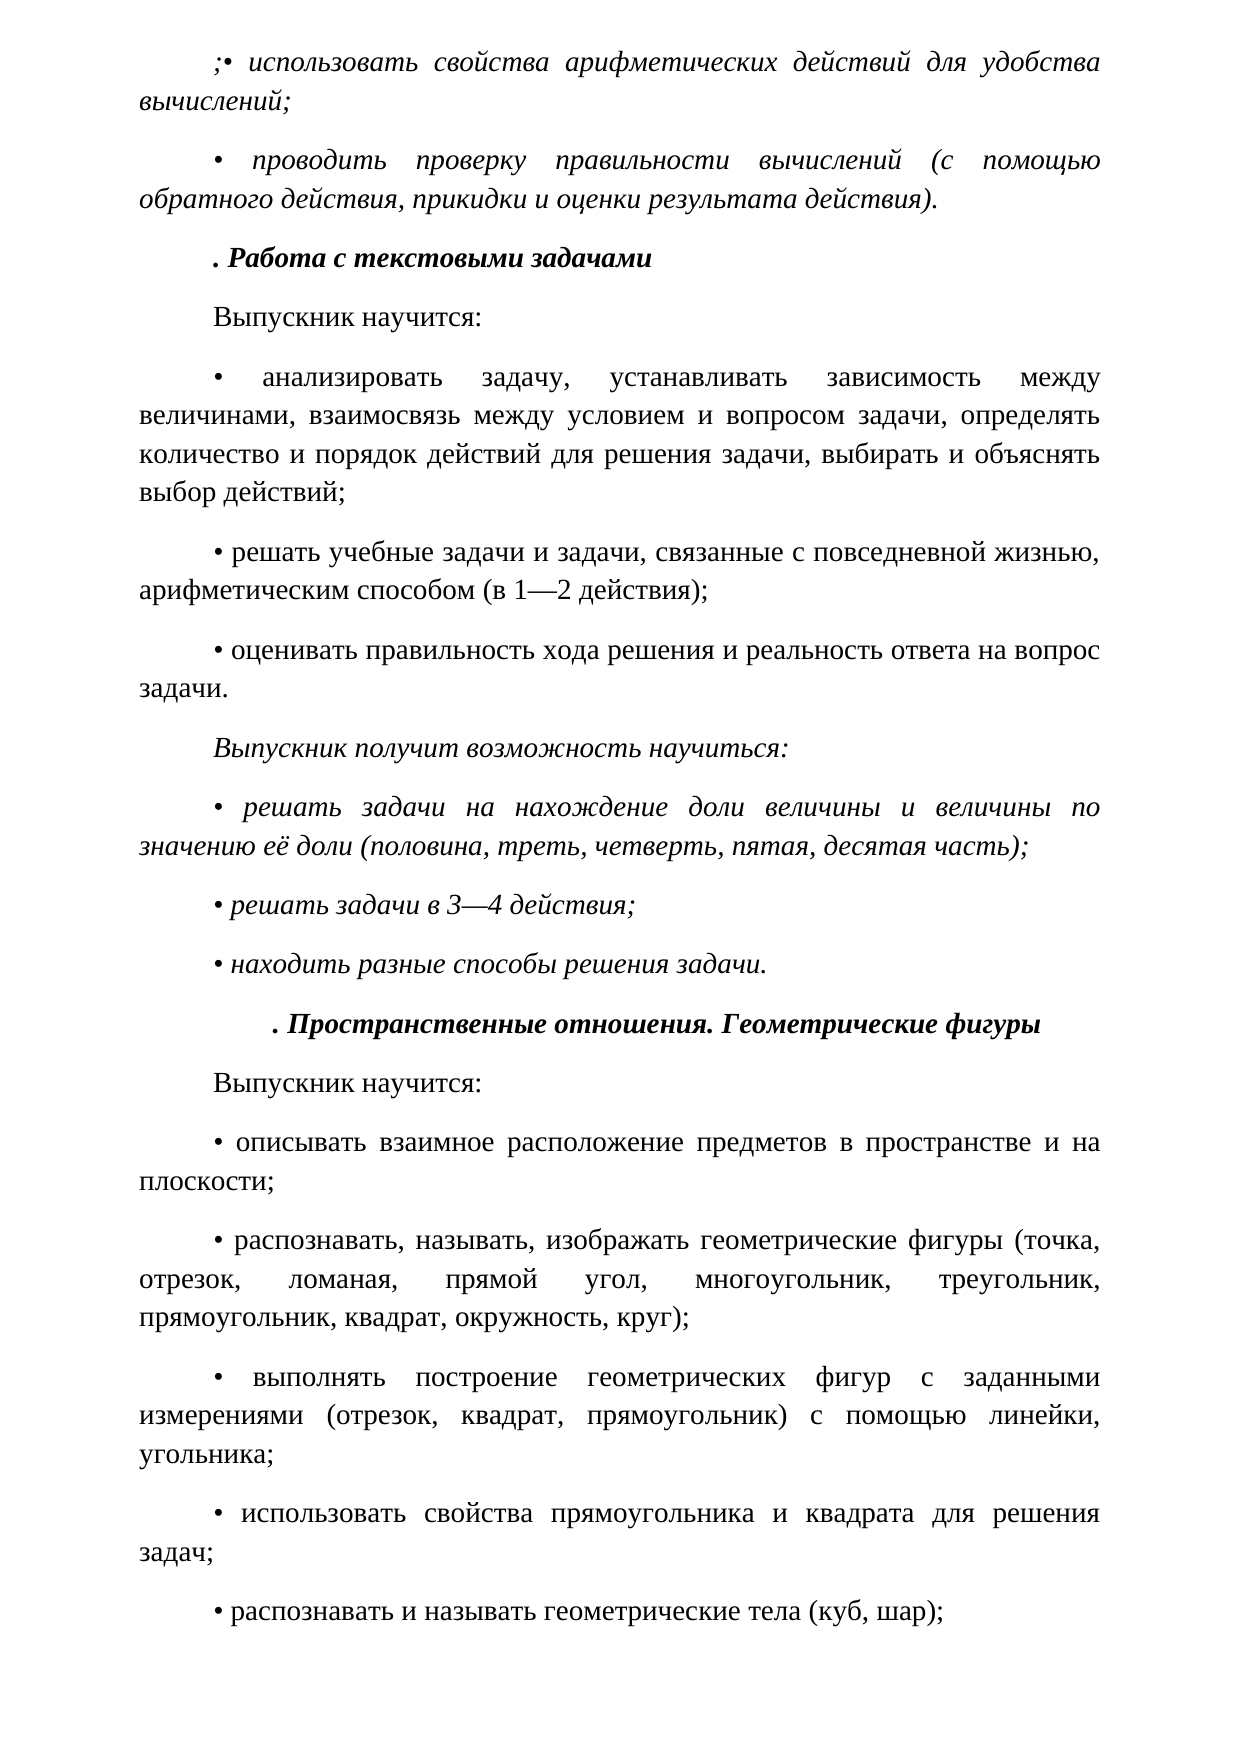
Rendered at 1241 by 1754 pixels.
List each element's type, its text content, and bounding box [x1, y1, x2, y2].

text ;• использовать свойства арифметических действий для удобства вычислений; [139, 44, 1101, 116]
text . Пространственные отношения. Геометрические фигуры [139, 1006, 1101, 1039]
text Выпускник научится: [139, 1065, 1101, 1099]
text • решать учебные задачи и задачи, связанные с повседневной жизнью, арифметическим способом (в 1—2 действия); [139, 534, 1101, 606]
text • находить разные способы решения задачи. [139, 946, 1101, 980]
text • решать задачи на нахождение доли величины и величины по значению её доли (половина, треть, четверть, пятая, десятая часть); [139, 789, 1101, 861]
text • описывать взаимное расположение предметов в пространстве и на плоскости; [139, 1124, 1101, 1197]
text • анализировать задачу, устанавливать зависимость между величинами, взаимосвязь между условием и вопросом задачи, определять количество и порядок действий для решения задачи, выбирать и объяснять выбор действий; [139, 359, 1101, 508]
text . Работа с текстовыми задачами [139, 240, 1101, 274]
text • оценивать правильность хода решения и реальность ответа на вопрос задачи. [139, 632, 1101, 704]
text Выпускник получит возможность научиться: [139, 730, 1101, 763]
text • выполнять построение геометрических фигур с заданными измерениями (отрезок, квадрат, прямоугольник) с помощью линейки, угольника; [139, 1359, 1101, 1469]
text • распознавать и называть геометрические тела (куб, шар); [139, 1593, 1101, 1627]
text • распознавать, называть, изображать геометрические фигуры (точка, отрезок, ломаная, прямой угол, многоугольник, треугольник, прямоугольник, квадрат, окружность, круг); [139, 1222, 1101, 1333]
text Выпускник научится: [139, 299, 1101, 333]
text • проводить проверку правильности вычислений (с помощью обратного действия, прикидки и оценки результата действия). [139, 142, 1101, 214]
text • использовать свойства прямоугольника и квадрата для решения задач; [139, 1495, 1101, 1567]
text • решать задачи в 3—4 действия; [139, 887, 1101, 921]
